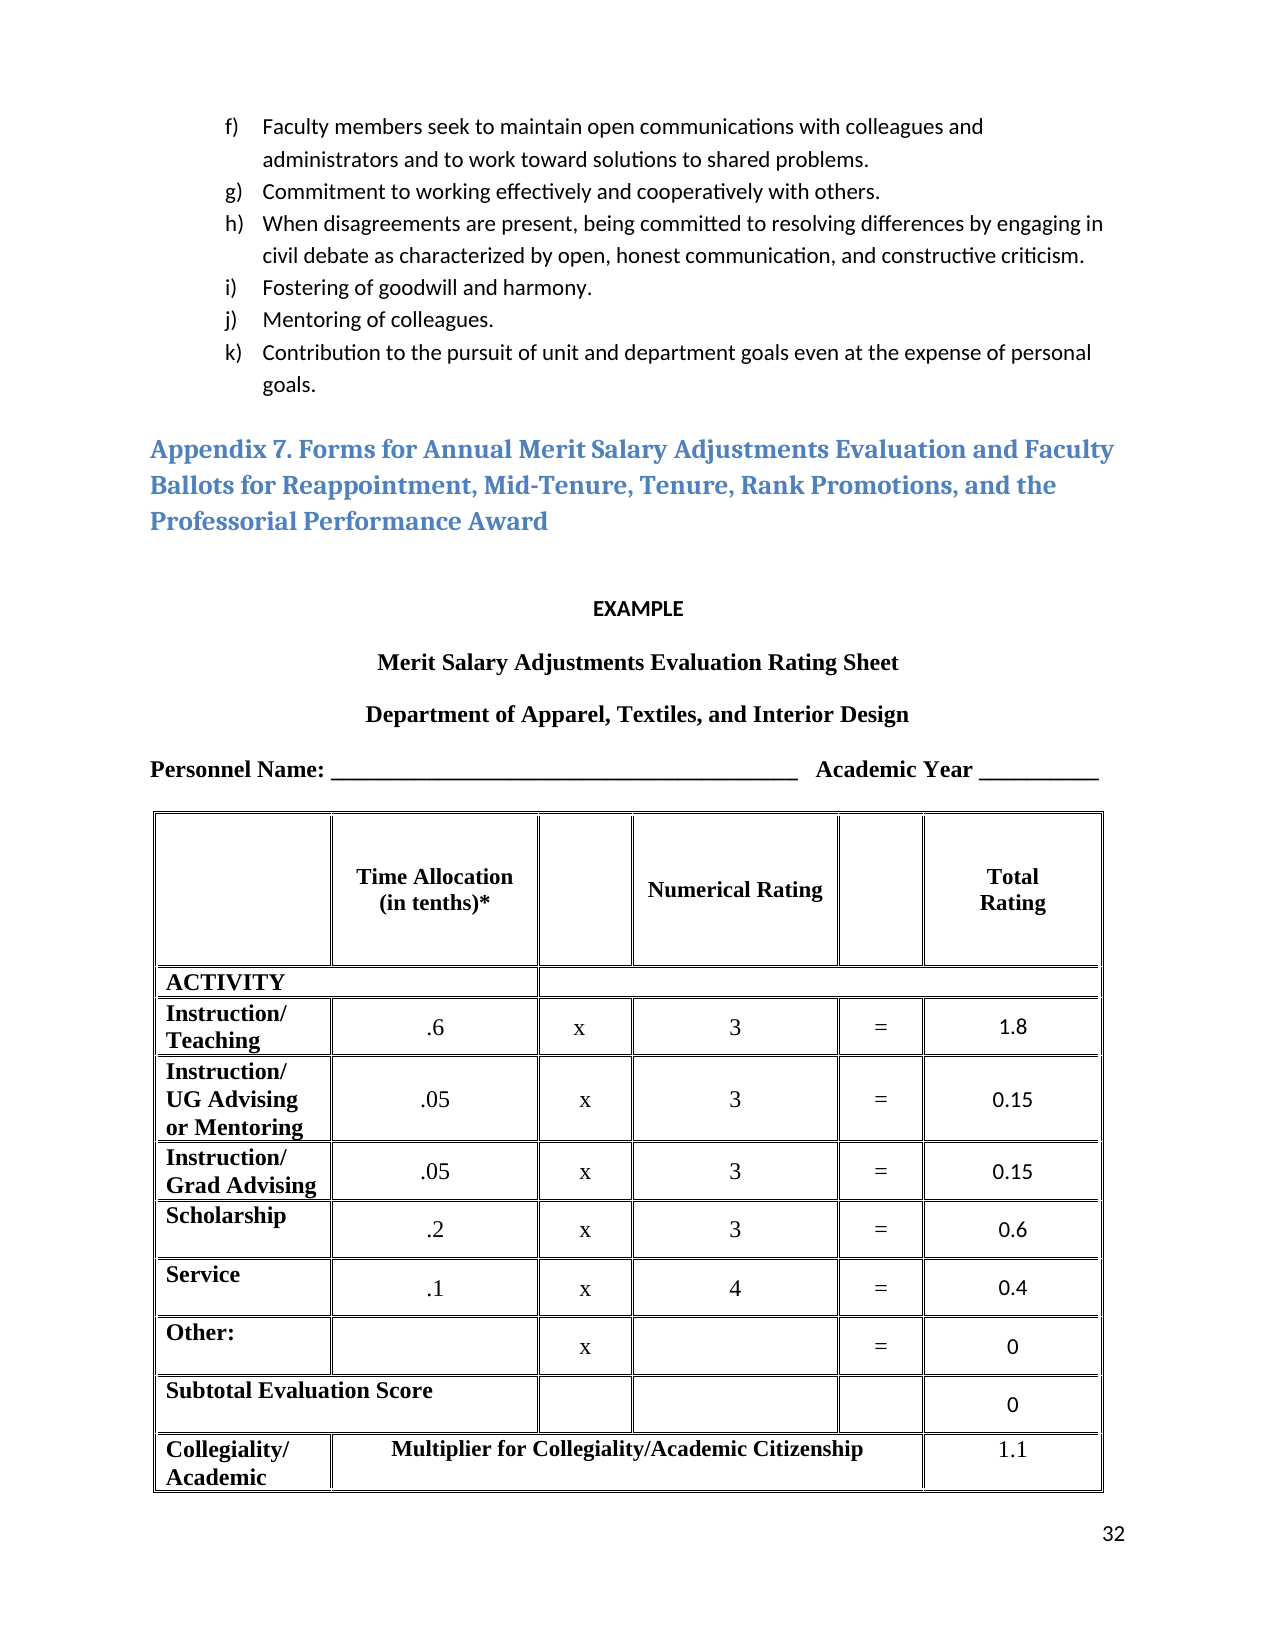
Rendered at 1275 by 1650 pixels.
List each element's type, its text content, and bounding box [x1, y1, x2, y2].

table_cell x [540, 1143, 631, 1198]
list Faculty members seek to maintain open communications with colleagues and administrators and to work toward solutions to shared problems. [225, 112, 1125, 173]
table_cell 1.8 [925, 996, 1101, 1054]
table_cell = [840, 999, 922, 1054]
list Fostering of goodwill and harmony. [225, 273, 1125, 301]
text Personnel Name: _______________________________________ Academic Year __________ [150, 755, 1125, 783]
table_cell .05 [333, 1057, 537, 1140]
table_cell Instruction/ Teaching [156, 996, 330, 1054]
table_cell = [840, 1318, 922, 1373]
table_header Time Allocation (in tenths)* [332, 814, 538, 965]
table_cell 3 [634, 1143, 837, 1198]
table_cell Other: [154, 1315, 332, 1373]
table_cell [332, 1435, 923, 1490]
table_cell .05 [333, 1143, 537, 1198]
table_cell ACTIVITY [154, 965, 538, 996]
table_cell [333, 1318, 537, 1373]
table_cell Subtotal Evaluation Score [156, 1374, 537, 1432]
table_cell x [540, 1057, 631, 1140]
table_cell = [840, 1143, 922, 1198]
table_cell 3 [634, 1057, 837, 1140]
table_cell .6 [333, 999, 537, 1054]
table_cell = [840, 1057, 922, 1140]
table_header [156, 812, 332, 965]
table_cell Instruction/ Grad Advising [154, 1140, 332, 1198]
table_cell [634, 1318, 837, 1373]
table_cell 0 [924, 1315, 1102, 1373]
table_header Numerical Rating [632, 814, 838, 965]
list Commitment to working effectively and cooperatively with others. [225, 177, 1125, 205]
list When disagreements are present, being committed to resolving differences by engaging in civil debate as characterized by open, honest communication, and constructive criticism. [225, 209, 1125, 269]
table_cell 1.1 [924, 1432, 1101, 1490]
table_header [538, 814, 632, 965]
table_cell 0.4 [925, 1257, 1101, 1315]
table_cell [538, 965, 1102, 996]
table_cell [840, 1377, 922, 1432]
table_cell [634, 1377, 837, 1432]
table_cell .1 [333, 1260, 537, 1315]
table_cell 3 [634, 1202, 837, 1257]
table_cell .2 [333, 1202, 537, 1257]
list Contribution to the pursuit of unit and department goals even at the expense of personal goals. [225, 338, 1125, 398]
table_cell 0.6 [925, 1199, 1101, 1257]
text Department of Apparel, Textiles, and Interior Design [150, 700, 1125, 728]
text EXAMPLE [150, 594, 1126, 623]
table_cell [156, 1432, 332, 1490]
table_cell Service [156, 1257, 330, 1315]
table_cell 0.15 [924, 1140, 1102, 1198]
table_header [838, 814, 923, 965]
table_cell [540, 1377, 631, 1432]
table_cell x [540, 1260, 631, 1315]
list Mentoring of colleagues. [225, 306, 1125, 334]
table_cell 3.1 [925, 1374, 1101, 1432]
table_cell 3 [634, 999, 837, 1054]
table_cell x [540, 1318, 631, 1373]
table_cell x [540, 1202, 631, 1257]
subtitle Appendix 7. Forms for Annual Merit Salary Adjustments Evaluation and Faculty Ballots for Reappointment, Mid-Tenure, Tenure, Rank Promotions, and the Professorial Performance Award [150, 434, 1125, 537]
table_cell 0.15 [924, 1054, 1102, 1140]
table_cell = [840, 1260, 922, 1315]
table_cell Scholarship [156, 1199, 330, 1257]
table_header Total Rating [924, 814, 1101, 965]
text Merit Salary Adjustments Evaluation Rating Sheet [150, 648, 1126, 675]
table_cell = [840, 1202, 922, 1257]
table_cell 4 [634, 1260, 837, 1315]
table_cell Instruction/ UG Advising or Mentoring [154, 1054, 332, 1140]
table_cell x [540, 999, 631, 1054]
